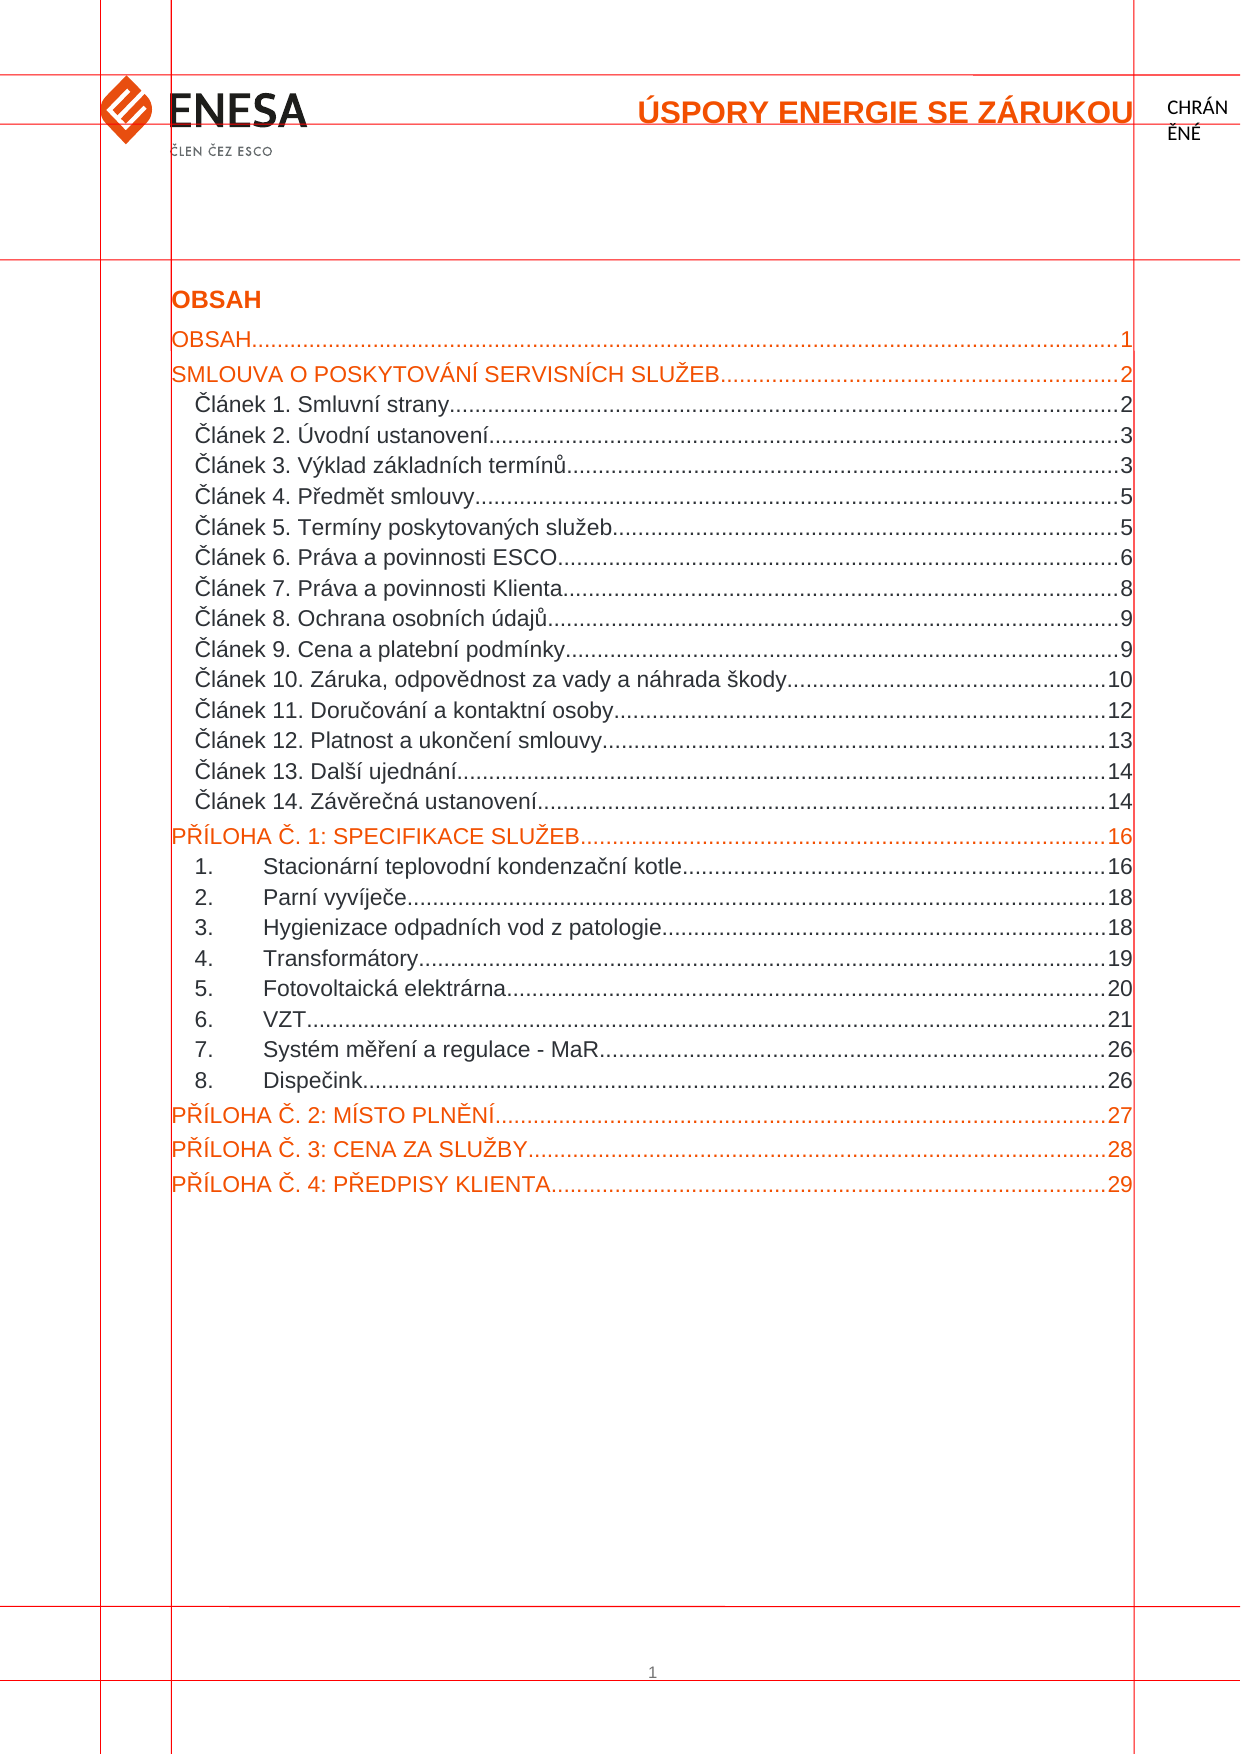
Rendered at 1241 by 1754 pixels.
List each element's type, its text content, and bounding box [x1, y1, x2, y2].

text 1. Stacionární teplovodní kondenzační kotle 16 [194, 853, 1134, 880]
text Článek 6. Práva a povinnosti ESCO 6 [194, 544, 1134, 570]
text Příloha č. 3: Cena za Služby 28 [171, 1136, 1134, 1163]
text Příloha č. 4: předpisy Klienta 29 [171, 1171, 1134, 1197]
text Článek 12. Platnost a ukončení smlouvy 13 [194, 727, 1134, 753]
text Článek 10. Záruka, odpovědnost za vady a náhrada škody 10 [194, 666, 1134, 692]
text SMLOUVA O POSKYTOVÁNÍ SERVISNÍCH SLUŽEB 2 [171, 361, 1134, 387]
text Článek 2. Úvodní ustanovení 3 [194, 422, 1134, 448]
text Obsah 1 [171, 326, 1134, 352]
text 3. Hygienizace odpadních vod z patologie 18 [194, 914, 1134, 941]
text 4. Transformátory 19 [194, 945, 1134, 971]
text 7. Systém měření a regulace - MaR 26 [194, 1036, 1134, 1063]
text 2. Parní vyvíječe 18 [194, 884, 1134, 910]
text Článek 4. Předmět smlouvy 5 [194, 483, 1134, 509]
text Článek 13. Další ujednání 14 [194, 758, 1134, 784]
text 5. Fotovoltaická elektrárna 20 [194, 975, 1134, 1002]
text Příloha č. 1: Specifikace služeb 16 [171, 823, 1134, 849]
text 8. Dispečink 26 [194, 1067, 1134, 1093]
text Obsah [171, 285, 1134, 314]
text Článek 7. Práva a povinnosti Klienta 8 [194, 574, 1134, 601]
text Příloha č. 2: Místo plnění 27 [171, 1102, 1134, 1128]
text Článek 5. Termíny poskytovaných služeb 5 [194, 513, 1134, 540]
text Článek 14. Závěrečná ustanovení 14 [194, 788, 1134, 814]
text Článek 11. Doručování a kontaktní osoby 12 [194, 697, 1134, 723]
text 6. VZT 21 [194, 1006, 1134, 1032]
text Článek 1. Smluvní strany 2 [194, 391, 1134, 418]
text Článek 8. Ochrana osobních údajů 9 [194, 605, 1134, 631]
text Článek 9. Cena a platební podmínky 9 [194, 636, 1134, 662]
text Článek 3. Výklad základních termínů 3 [194, 452, 1134, 479]
